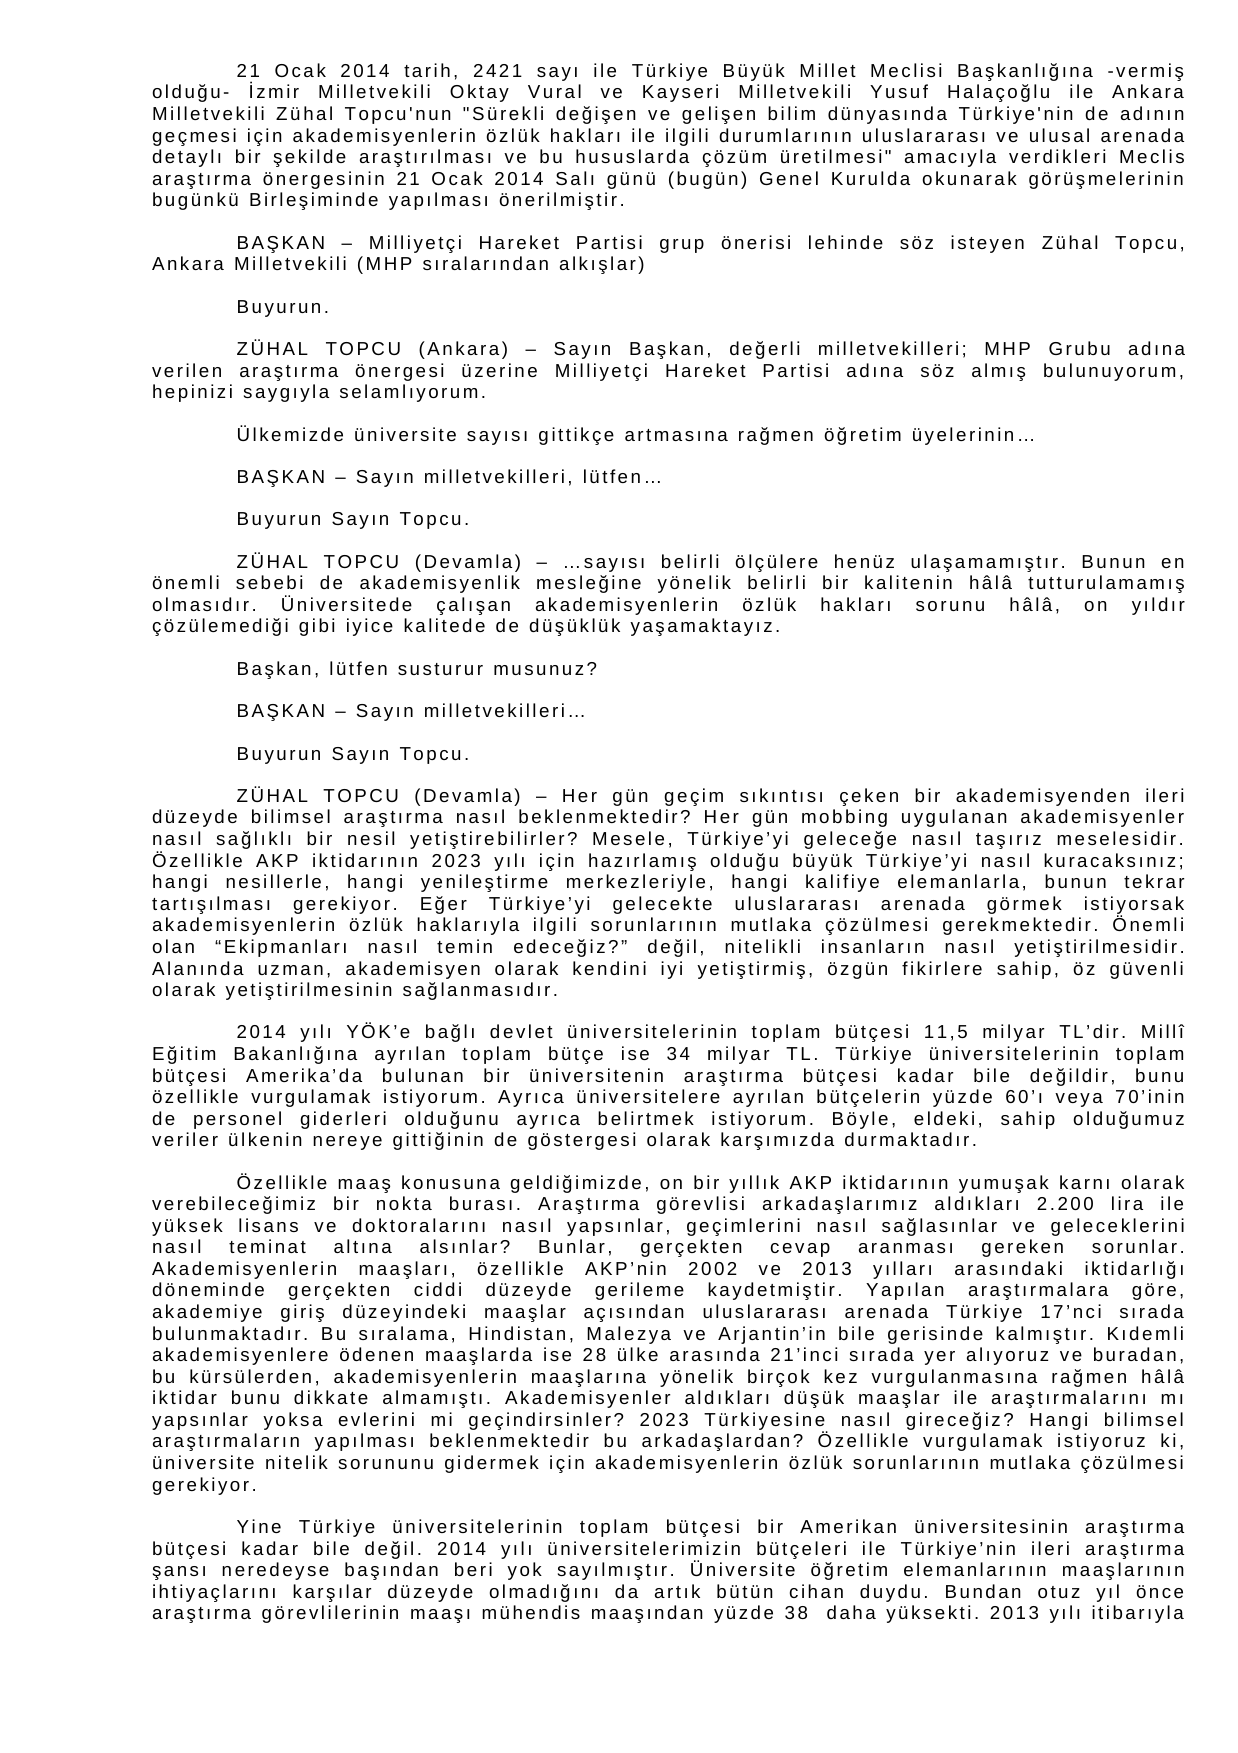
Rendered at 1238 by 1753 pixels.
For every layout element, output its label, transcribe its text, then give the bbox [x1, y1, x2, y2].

text BAŞKAN – Milliyetçi Hareket Partisi grup önerisi lehinde söz isteyen Zühal Topcu, Ankara Milletvekili (MHP sıralarından alkışlar) [152, 231, 1186, 274]
text Buyurun. [152, 295, 1186, 317]
text Ülkemizde üniversite sayısı gittikçe artmasına rağmen öğretim üyelerinin… [152, 423, 1186, 445]
text 2014 yılı YÖK’e bağlı devlet üniversitelerinin toplam bütçesi 11,5 milyar TL’dir. Millî Eğitim Bakanlığına ayrılan toplam bütçe ise 34 milyar TL. Türkiye üniversitelerinin toplam bütçesi Amerika’da bulunan bir üniversitenin araştırma bütçesi kadar bile değildir, bunu özellikle vurgulamak istiyorum. Ayrıca üniversitelere ayrılan bütçelerin yüzde 60’ı veya 70’inin de personel giderleri olduğunu ayrıca belirtmek istiyorum. Böyle, eldeki, sahip olduğumuz veriler ülkenin nereye gittiğinin de göstergesi olarak karşımızda durmaktadır. [152, 1021, 1186, 1151]
text ZÜHAL TOPCU (Devamla) – …sayısı belirli ölçülere henüz ulaşamamıştır. Bunun en önemli sebebi de akademisyenlik mesleğine yönelik belirli bir kalitenin hâlâ tutturulamamış olmasıdır. Üniversitede çalışan akademisyenlerin özlük hakları sorunu hâlâ, on yıldır çözülemediği gibi iyice kalitede de düşüklük yaşamaktayız. [152, 551, 1186, 637]
text ZÜHAL TOPCU (Devamla) – Her gün geçim sıkıntısı çeken bir akademisyenden ileri düzeyde bilimsel araştırma nasıl beklenmektedir? Her gün mobbing uygulanan akademisyenler nasıl sağlıklı bir nesil yetiştirebilirler? Mesele, Türkiye’yi geleceğe nasıl taşırız meselesidir. Özellikle AKP iktidarının 2023 yılı için hazırlamış olduğu büyük Türkiye’yi nasıl kuracaksınız; hangi nesillerle, hangi yenileştirme merkezleriyle, hangi kalifiye elemanlarla, bunun tekrar tartışılması gerekiyor. Eğer Türkiye’yi gelecekte uluslararası arenada görmek istiyorsak akademisyenlerin özlük haklarıyla ilgili sorunlarının mutlaka çözülmesi gerekmektedir. Önemli olan “Ekipmanları nasıl temin edeceğiz?” değil, nitelikli insanların nasıl yetiştirilmesidir. Alanında uzman, akademisyen olarak kendini iyi yetiştirmiş, özgün fikirlere sahip, öz güvenli olarak yetiştirilmesinin sağlanmasıdır. [152, 785, 1186, 1000]
text Buyurun Sayın Topcu. [152, 508, 1186, 530]
text BAŞKAN – Sayın milletvekilleri, lütfen… [152, 466, 1186, 487]
text BAŞKAN – Sayın milletvekilleri… [152, 700, 1186, 722]
text Buyurun Sayın Topcu. [152, 742, 1186, 764]
text Başkan, lütfen susturur musunuz? [152, 658, 1186, 679]
text Özellikle maaş konusuna geldiğimizde, on bir yıllık AKP iktidarının yumuşak karnı olarak verebileceğimiz bir nokta burası. Araştırma görevlisi arkadaşlarımız aldıkları 2.200 lira ile yüksek lisans ve doktoralarını nasıl yapsınlar, geçimlerini nasıl sağlasınlar ve geleceklerini nasıl teminat altına alsınlar? Bunlar, gerçekten cevap aranması gereken sorunlar. Akademisyenlerin maaşları, özellikle AKP’nin 2002 ve 2013 yılları arasındaki iktidarlığı döneminde gerçekten ciddi düzeyde gerileme kaydetmiştir. Yapılan araştırmalara göre, akademiye giriş düzeyindeki maaşlar açısından uluslararası arenada Türkiye 17’nci sırada bulunmaktadır. Bu sıralama, Hindistan, Malezya ve Arjantin’in bile gerisinde kalmıştır. Kıdemli akademisyenlere ödenen maaşlarda ise 28 ülke arasında 21’inci sırada yer alıyoruz ve buradan, bu kürsülerden, akademisyenlerin maaşlarına yönelik birçok kez vurgulanmasına rağmen hâlâ iktidar bunu dikkate almamıştı. Akademisyenler aldıkları düşük maaşlar ile araştırmalarını mı yapsınlar yoksa evlerini mi geçindirsinler? 2023 Türkiyesine nasıl gireceğiz? Hangi bilimsel araştırmaların yapılması beklenmektedir bu arkadaşlardan? Özellikle vurgulamak istiyoruz ki, üniversite nitelik sorununu gidermek için akademisyenlerin özlük sorunlarının mutlaka çözülmesi gerekiyor. [152, 1171, 1186, 1495]
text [152, 1516, 1186, 1623]
text ZÜHAL TOPCU (Ankara) – Sayın Başkan, değerli milletvekilleri; MHP Grubu adına verilen araştırma önergesi üzerine Milliyetçi Hareket Partisi adına söz almış bulunuyorum, hepinizi saygıyla selamlıyorum. [152, 338, 1186, 402]
text 21 Ocak 2014 tarih, 2421 sayı ile Türkiye Büyük Millet Meclisi Başkanlığına -vermiş olduğu- İzmir Milletvekili Oktay Vural ve Kayseri Milletvekili Yusuf Halaçoğlu ile Ankara Milletvekili Zühal Topcu'nun "Sürekli değişen ve gelişen bilim dünyasında Türkiye'nin de adının geçmesi için akademisyenlerin özlük hakları ile ilgili durumlarının uluslararası ve ulusal arenada detaylı bir şekilde araştırılması ve bu hususlarda çözüm üretilmesi" amacıyla verdikleri Meclis araştırma önergesinin 21 Ocak 2014 Salı günü (bugün) Genel Kurulda okunarak görüşmelerinin bugünkü Birleşiminde yapılması önerilmiştir. [152, 60, 1186, 211]
